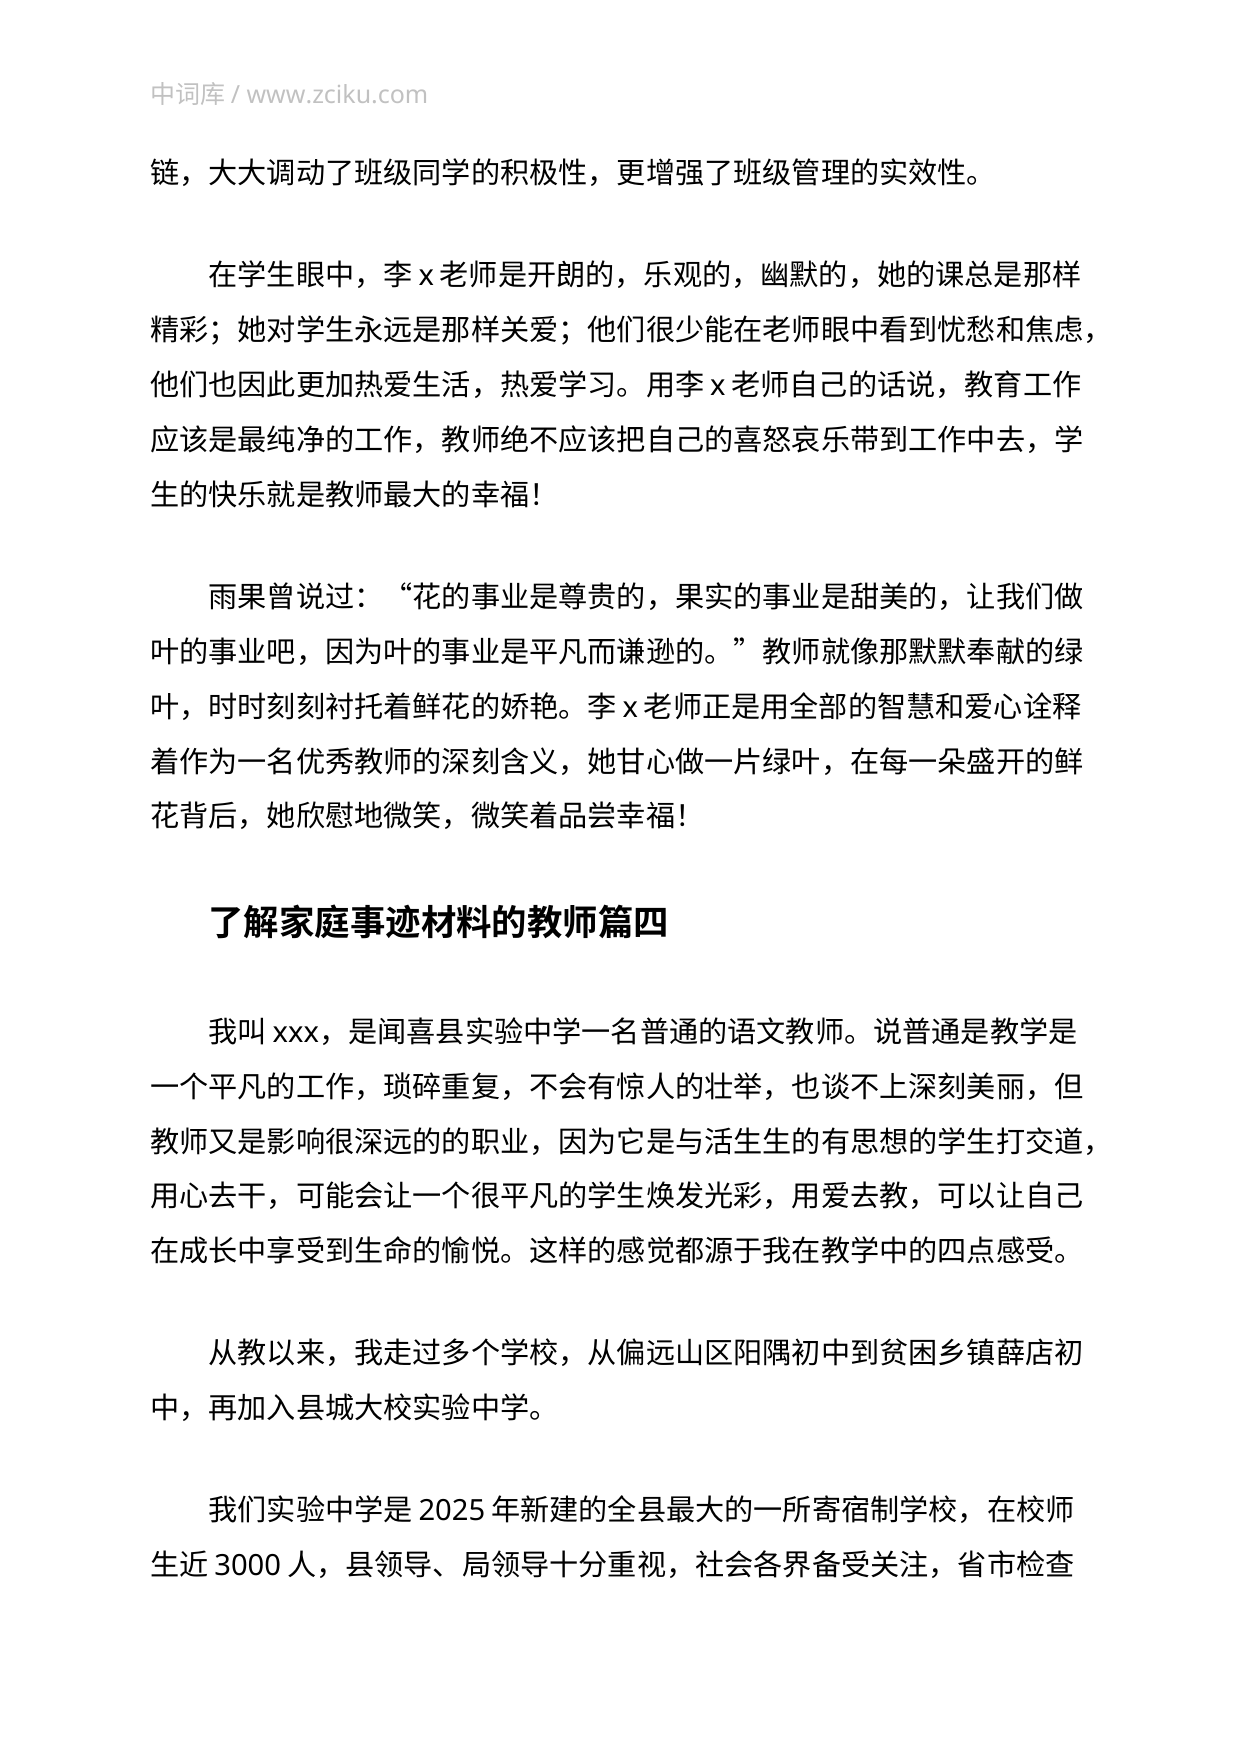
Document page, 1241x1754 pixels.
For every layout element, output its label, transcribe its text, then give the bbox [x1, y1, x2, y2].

text 从教以来，我走过多个学校，从偏远山区阳隅初中到贫困乡镇薛店初中，再加入县城大校实验中学。 [150, 1330, 1090, 1427]
text 在学生眼中，李x老师是开朗的，乐观的，幽默的，她的课总是那样精彩；她对学生永远是那样关爱；他们很少能在老师眼中看到忧愁和焦虑，他们也因此更加热爱生活，热爱学习。用李x老师自己的话说，教育工作应该是最纯净的工作，教师绝不应该把自己的喜怒哀乐带到工作中去，学生的快乐就是教师最大的幸福！ [150, 252, 1090, 514]
text 了解家庭事迹材料的教师篇四 [150, 895, 1090, 946]
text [150, 150, 1090, 192]
text 我叫xxx，是闻喜县实验中学一名普通的语文教师。说普通是教学是一个平凡的工作，琐碎重复，不会有惊人的壮举，也谈不上深刻美丽，但教师又是影响很深远的的职业，因为它是与活生生的有思想的学生打交道，用心去干，可能会让一个很平凡的学生焕发光彩，用爱去教，可以让自己在成长中享受到生命的愉悦。这样的感觉都源于我在教学中的四点感受。 [150, 1008, 1090, 1270]
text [150, 1486, 1090, 1584]
text 雨果曾说过：“花的事业是尊贵的，果实的事业是甜美的，让我们做叶的事业吧，因为叶的事业是平凡而谦逊的。”教师就像那默默奉献的绿叶，时时刻刻衬托着鲜花的娇艳。李x老师正是用全部的智慧和爱心诠释着作为一名优秀教师的深刻含义，她甘心做一片绿叶，在每一朵盛开的鲜花背后，她欣慰地微笑，微笑着品尝幸福！ [150, 573, 1090, 835]
